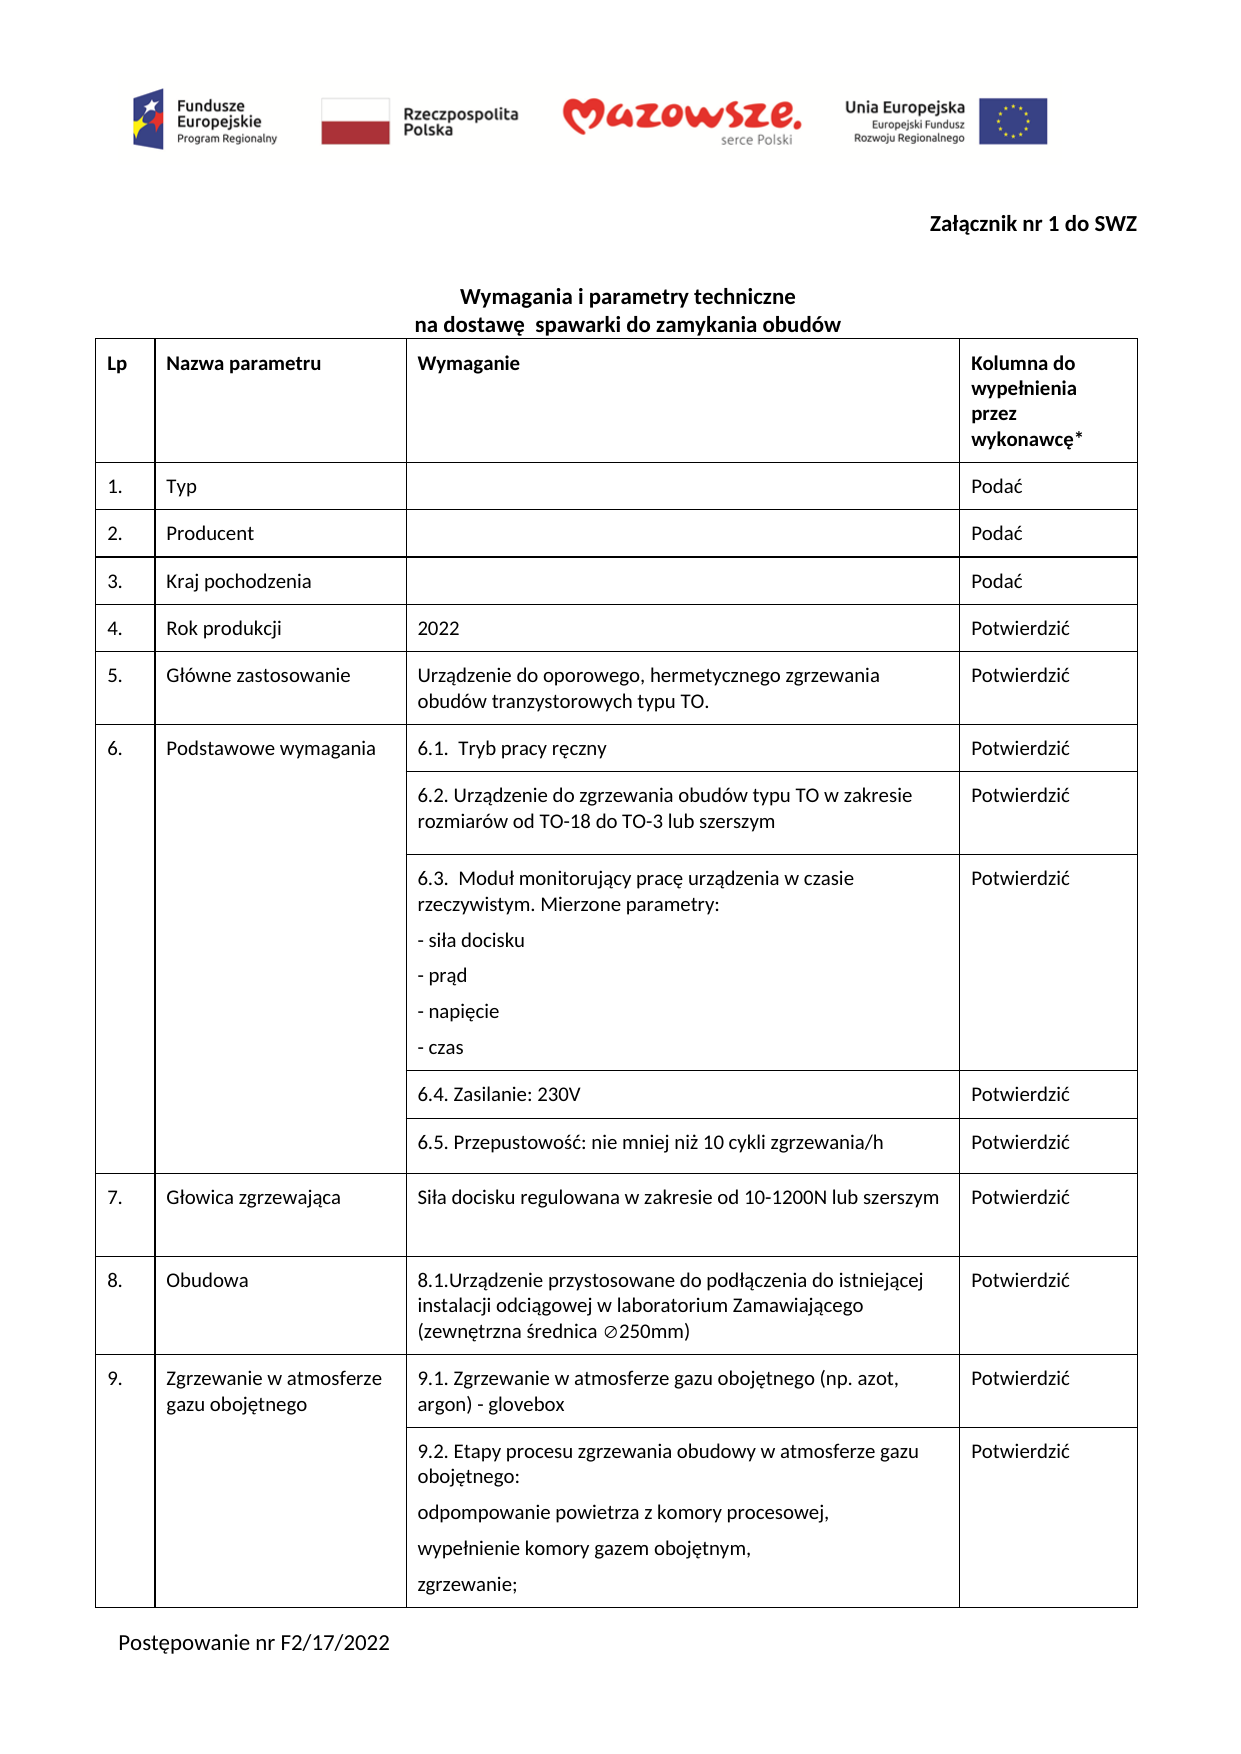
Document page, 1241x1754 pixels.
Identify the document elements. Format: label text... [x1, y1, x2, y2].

table_cell Podać [960, 510, 1137, 556]
table_cell 7. [96, 1174, 154, 1256]
table_header Nazwa parametru [156, 339, 406, 462]
table_cell [407, 558, 959, 604]
table_cell Siła docisku regulowana w zakresie od 10-1200N lub szerszym [407, 1174, 959, 1256]
table_cell 6.5. Przepustowość: nie mniej niż 10 cykli zgrzewania/h [407, 1119, 959, 1173]
table_cell 9. [96, 1355, 154, 1607]
table_cell 9.1. Zgrzewanie w atmosferze gazu obojętnego (np. azot, argon) - glovebox [407, 1355, 959, 1427]
table_cell [407, 510, 959, 556]
table_cell Urządzenie do oporowego, hermetycznego zgrzewania obudów tranzystorowych typu TO. [407, 652, 959, 724]
table_cell Potwierdzić [960, 772, 1137, 854]
table_cell 3. [96, 558, 154, 604]
table_cell 2022 [407, 605, 959, 651]
table_cell 5. [96, 652, 154, 724]
table_cell 8. [96, 1257, 154, 1354]
table_cell Potwierdzić [960, 1355, 1137, 1427]
table_cell 6.4. Zasilanie: 230V [407, 1071, 959, 1117]
table_cell Potwierdzić [960, 1174, 1137, 1256]
table_cell 4. [96, 605, 154, 651]
table_cell Potwierdzić [960, 605, 1137, 651]
table_cell 6.1. Tryb pracy ręczny [407, 725, 959, 771]
table_cell Typ [156, 463, 406, 509]
table_cell Potwierdzić [960, 652, 1137, 724]
table_cell Potwierdzić [960, 1071, 1137, 1117]
table_cell Potwierdzić [960, 855, 1137, 1070]
table_header Wymaganie [407, 339, 959, 462]
table_cell Potwierdzić [960, 1257, 1137, 1354]
table_cell Kraj pochodzenia [156, 558, 406, 604]
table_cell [407, 1428, 959, 1607]
table_header Kolumna do wypełnienia przez wykonawcę* [960, 339, 1137, 462]
table_cell 2. [96, 510, 154, 556]
table_cell 6.3. Moduł monitorujący pracę urządzenia w czasie rzeczywistym. Mierzone parametry: - siła docisku - prąd - napięcie - czas [407, 855, 959, 1070]
table_cell Podstawowe wymagania [156, 725, 406, 1173]
table_cell Potwierdzić [960, 725, 1137, 771]
table_cell Głowica zgrzewająca [156, 1174, 406, 1256]
table_cell 1. [96, 463, 154, 509]
table_cell Główne zastosowanie [156, 652, 406, 724]
table_cell Potwierdzić [960, 1119, 1137, 1173]
text Załącznik nr 1 do SWZ [118, 209, 1137, 238]
table_cell Obudowa [156, 1257, 406, 1354]
table_cell Podać [960, 463, 1137, 509]
table_header Lp [96, 339, 154, 462]
table_cell 6.2. Urządzenie do zgrzewania obudów typu TO w zakresie rozmiarów od TO-18 do TO-3 lub szerszym [407, 772, 959, 854]
table_cell [407, 463, 959, 509]
table_cell 6. [96, 725, 154, 1173]
table_cell Potwierdzić [960, 1428, 1137, 1607]
table_cell Rok produkcji [156, 605, 406, 651]
picture [118, 73, 1063, 165]
text na dostawę spawarki do zamykania obudów [118, 310, 1137, 338]
text Wymagania i parametry techniczne [118, 282, 1137, 310]
table_cell 8.1.Urządzenie przystosowane do podłączenia do istniejącej instalacji odciągowej w laboratorium Zamawiającego (zewnętrzna średnica 250mm) [407, 1257, 959, 1354]
table_cell Podać [960, 558, 1137, 604]
table_cell Producent [156, 510, 406, 556]
table_cell Zgrzewanie w atmosferze gazu obojętnego [156, 1355, 406, 1607]
